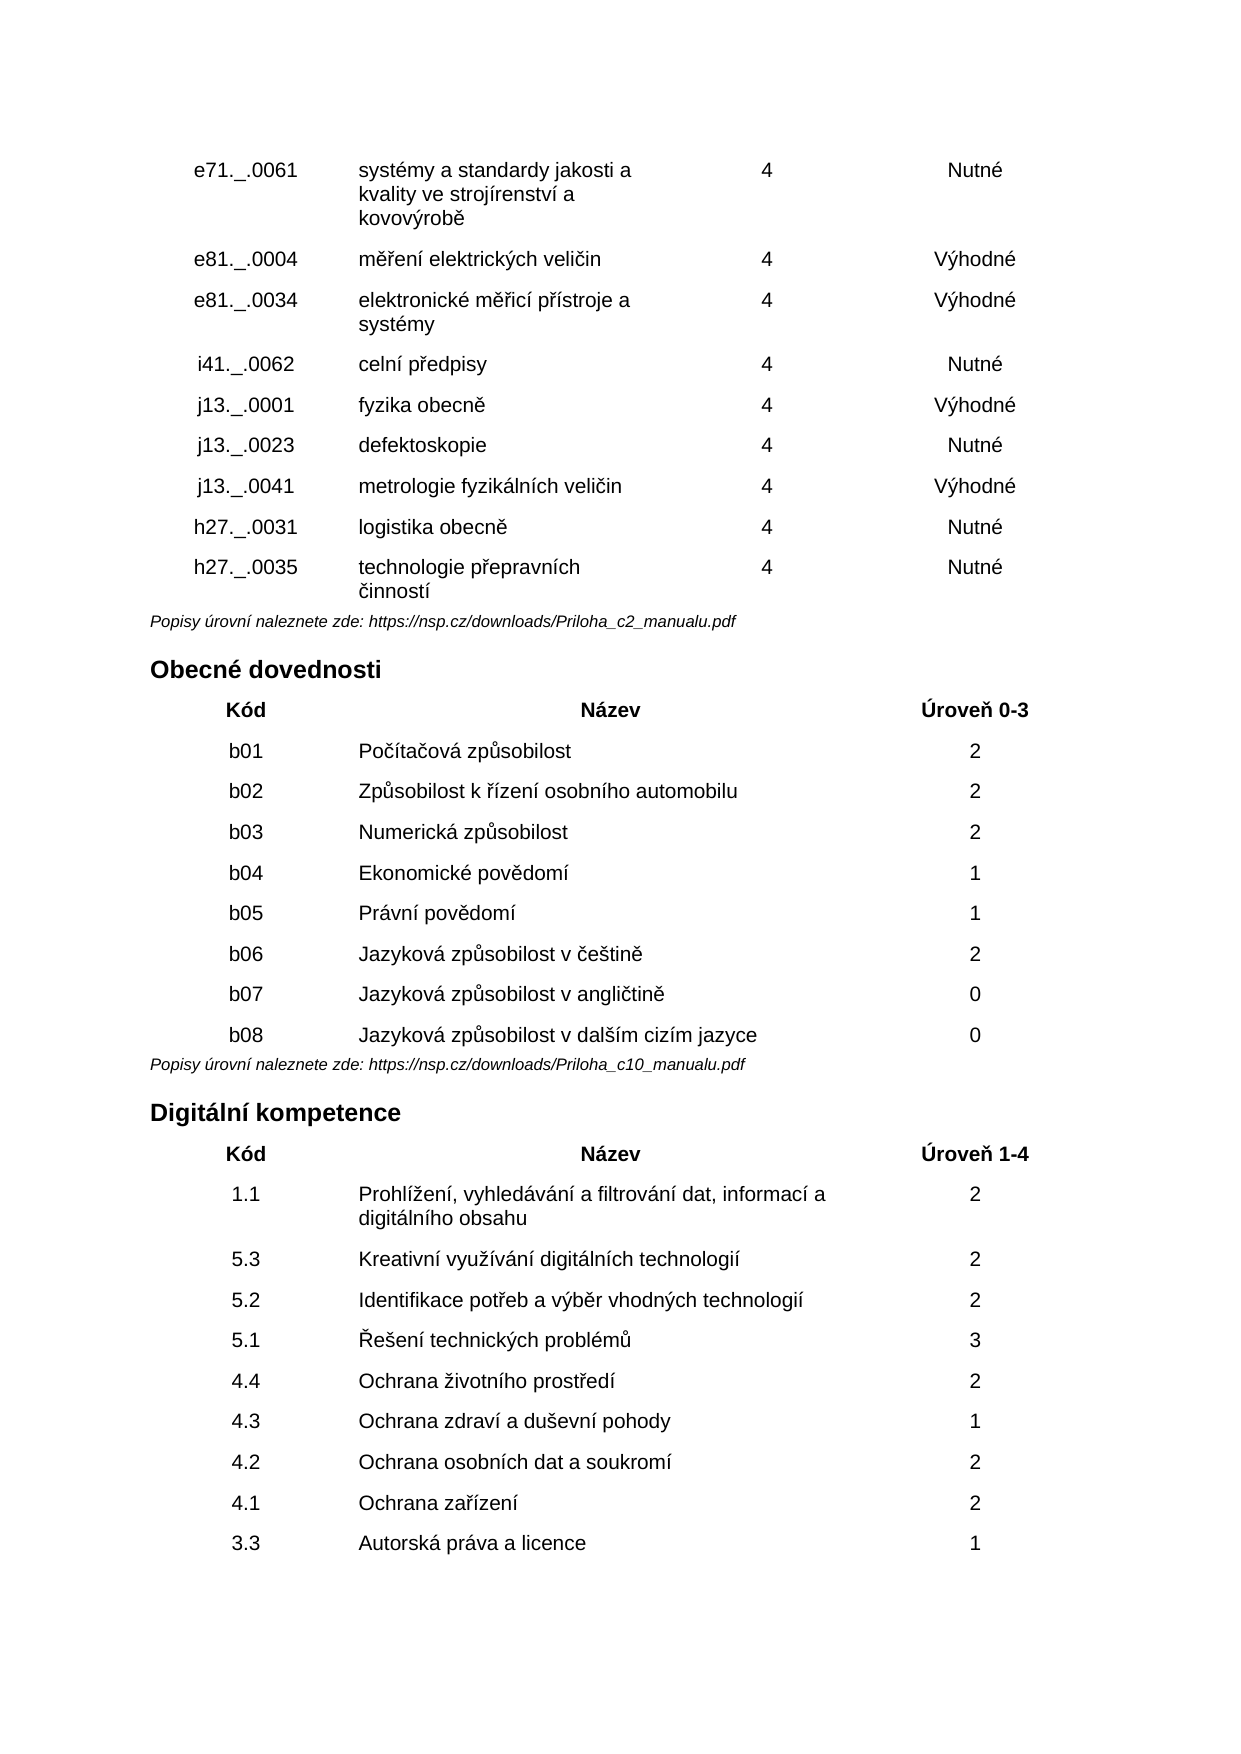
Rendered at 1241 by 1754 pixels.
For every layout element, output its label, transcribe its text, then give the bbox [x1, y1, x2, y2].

table_cell systémy a standardy jakosti a kvality ve strojírenství a kovovýrobě [350, 150, 662, 238]
table_cell metrologie fyzikálních veličin [350, 466, 662, 506]
table_cell Výhodné [871, 384, 1079, 425]
table_cell Výhodné [871, 279, 1079, 344]
table_cell fyzika obecně [350, 384, 662, 425]
table_cell b03 [142, 811, 350, 852]
table_cell Nutné [871, 547, 1079, 611]
table_cell e71._.0061 [142, 150, 350, 238]
table_cell Jazyková způsobilost v dalším cizím jazyce [350, 1015, 871, 1055]
table_cell Ochrana životního prostředí [350, 1360, 871, 1401]
table_cell 4 [663, 466, 871, 506]
table_cell 2 [871, 730, 1079, 771]
table_cell 2 [871, 1482, 1079, 1523]
table_cell b05 [142, 893, 350, 933]
table_cell Způsobilost k řízení osobního automobilu [350, 771, 871, 811]
table_cell 2 [871, 771, 1079, 811]
table_cell i41._.0062 [142, 344, 350, 384]
table_cell Identifikace potřeb a výběr vhodných technologií [350, 1279, 871, 1320]
table_cell Nutné [871, 425, 1079, 466]
table_cell Nutné [871, 344, 1079, 384]
table_cell 1.1 [142, 1174, 350, 1238]
subtitle Obecné dovednosti [150, 654, 1090, 683]
table_cell Výhodné [871, 466, 1079, 506]
table_cell 4 [663, 425, 871, 466]
table_cell b07 [142, 974, 350, 1014]
table_cell 2 [871, 811, 1079, 852]
table_cell 0 [871, 1015, 1079, 1055]
table_cell 2 [871, 1279, 1079, 1320]
table_cell 4 [663, 150, 871, 238]
table_cell logistika obecně [350, 506, 662, 547]
table_cell h27._.0031 [142, 506, 350, 547]
table_cell Právní povědomí [350, 893, 871, 933]
table_cell 2 [871, 1360, 1079, 1401]
table_cell celní předpisy [350, 344, 662, 384]
table_header Název [350, 1133, 871, 1174]
table_cell 4 [663, 239, 871, 279]
table_cell elektronické měřicí přístroje a systémy [350, 279, 662, 344]
table_cell Autorská práva a licence [350, 1523, 871, 1563]
table_cell Počítačová způsobilost [350, 730, 871, 771]
table_cell Ochrana zařízení [350, 1482, 871, 1523]
table_cell b06 [142, 933, 350, 974]
text Popisy úrovní naleznete zde: https://nsp.cz/downloads/Priloha_c10_manualu.pdf [150, 1055, 1090, 1074]
table_cell 4.4 [142, 1360, 350, 1401]
table_cell j13._.0041 [142, 466, 350, 506]
table_cell h27._.0035 [142, 547, 350, 611]
table_cell 1 [871, 1401, 1079, 1442]
table_cell technologie přepravních činností [350, 547, 662, 611]
table_cell e81._.0004 [142, 239, 350, 279]
table_cell b01 [142, 730, 350, 771]
table_header Název [350, 690, 871, 730]
table_cell 3.3 [142, 1523, 350, 1563]
table_cell 2 [871, 1174, 1079, 1238]
table_cell Prohlížení, vyhledávání a filtrování dat, informací a digitálního obsahu [350, 1174, 871, 1238]
table_cell defektoskopie [350, 425, 662, 466]
table_cell 4.3 [142, 1401, 350, 1442]
table_header Kód [142, 1133, 350, 1174]
table_cell 2 [871, 1442, 1079, 1482]
table_cell Numerická způsobilost [350, 811, 871, 852]
table_cell 0 [871, 974, 1079, 1014]
table_cell 5.1 [142, 1320, 350, 1360]
table_cell Ochrana zdraví a duševní pohody [350, 1401, 871, 1442]
table_cell 5.2 [142, 1279, 350, 1320]
table_cell 4 [663, 344, 871, 384]
table_cell Nutné [871, 150, 1079, 238]
table_cell 4.2 [142, 1442, 350, 1482]
table_cell b02 [142, 771, 350, 811]
table_cell 2 [871, 933, 1079, 974]
table_cell e81._.0034 [142, 279, 350, 344]
table_cell Kreativní využívání digitálních technologií [350, 1239, 871, 1279]
table_cell 5.3 [142, 1239, 350, 1279]
table_cell Jazyková způsobilost v češtině [350, 933, 871, 974]
table_cell Ekonomické povědomí [350, 852, 871, 893]
table_cell Jazyková způsobilost v angličtině [350, 974, 871, 1014]
table_cell b08 [142, 1015, 350, 1055]
table_cell Řešení technických problémů [350, 1320, 871, 1360]
table_cell 4 [663, 384, 871, 425]
table_header Úroveň 1-4 [871, 1133, 1079, 1174]
table_cell 1 [871, 1523, 1079, 1563]
table_header Úroveň 0-3 [871, 690, 1079, 730]
subtitle Digitální kompetence [150, 1098, 1090, 1127]
table_cell měření elektrických veličin [350, 239, 662, 279]
table_cell j13._.0023 [142, 425, 350, 466]
table_cell Ochrana osobních dat a soukromí [350, 1442, 871, 1482]
table_cell 2 [871, 1239, 1079, 1279]
table_cell 4 [663, 506, 871, 547]
table_cell 3 [871, 1320, 1079, 1360]
table_cell 4 [663, 547, 871, 611]
table_cell j13._.0001 [142, 384, 350, 425]
table_cell 1 [871, 893, 1079, 933]
table_cell 4.1 [142, 1482, 350, 1523]
table_cell Nutné [871, 506, 1079, 547]
table_header Kód [142, 690, 350, 730]
table_cell 1 [871, 852, 1079, 893]
text Popisy úrovní naleznete zde: https://nsp.cz/downloads/Priloha_c2_manualu.pdf [150, 611, 1090, 631]
table_cell Výhodné [871, 239, 1079, 279]
table_cell 4 [663, 279, 871, 344]
table_cell b04 [142, 852, 350, 893]
